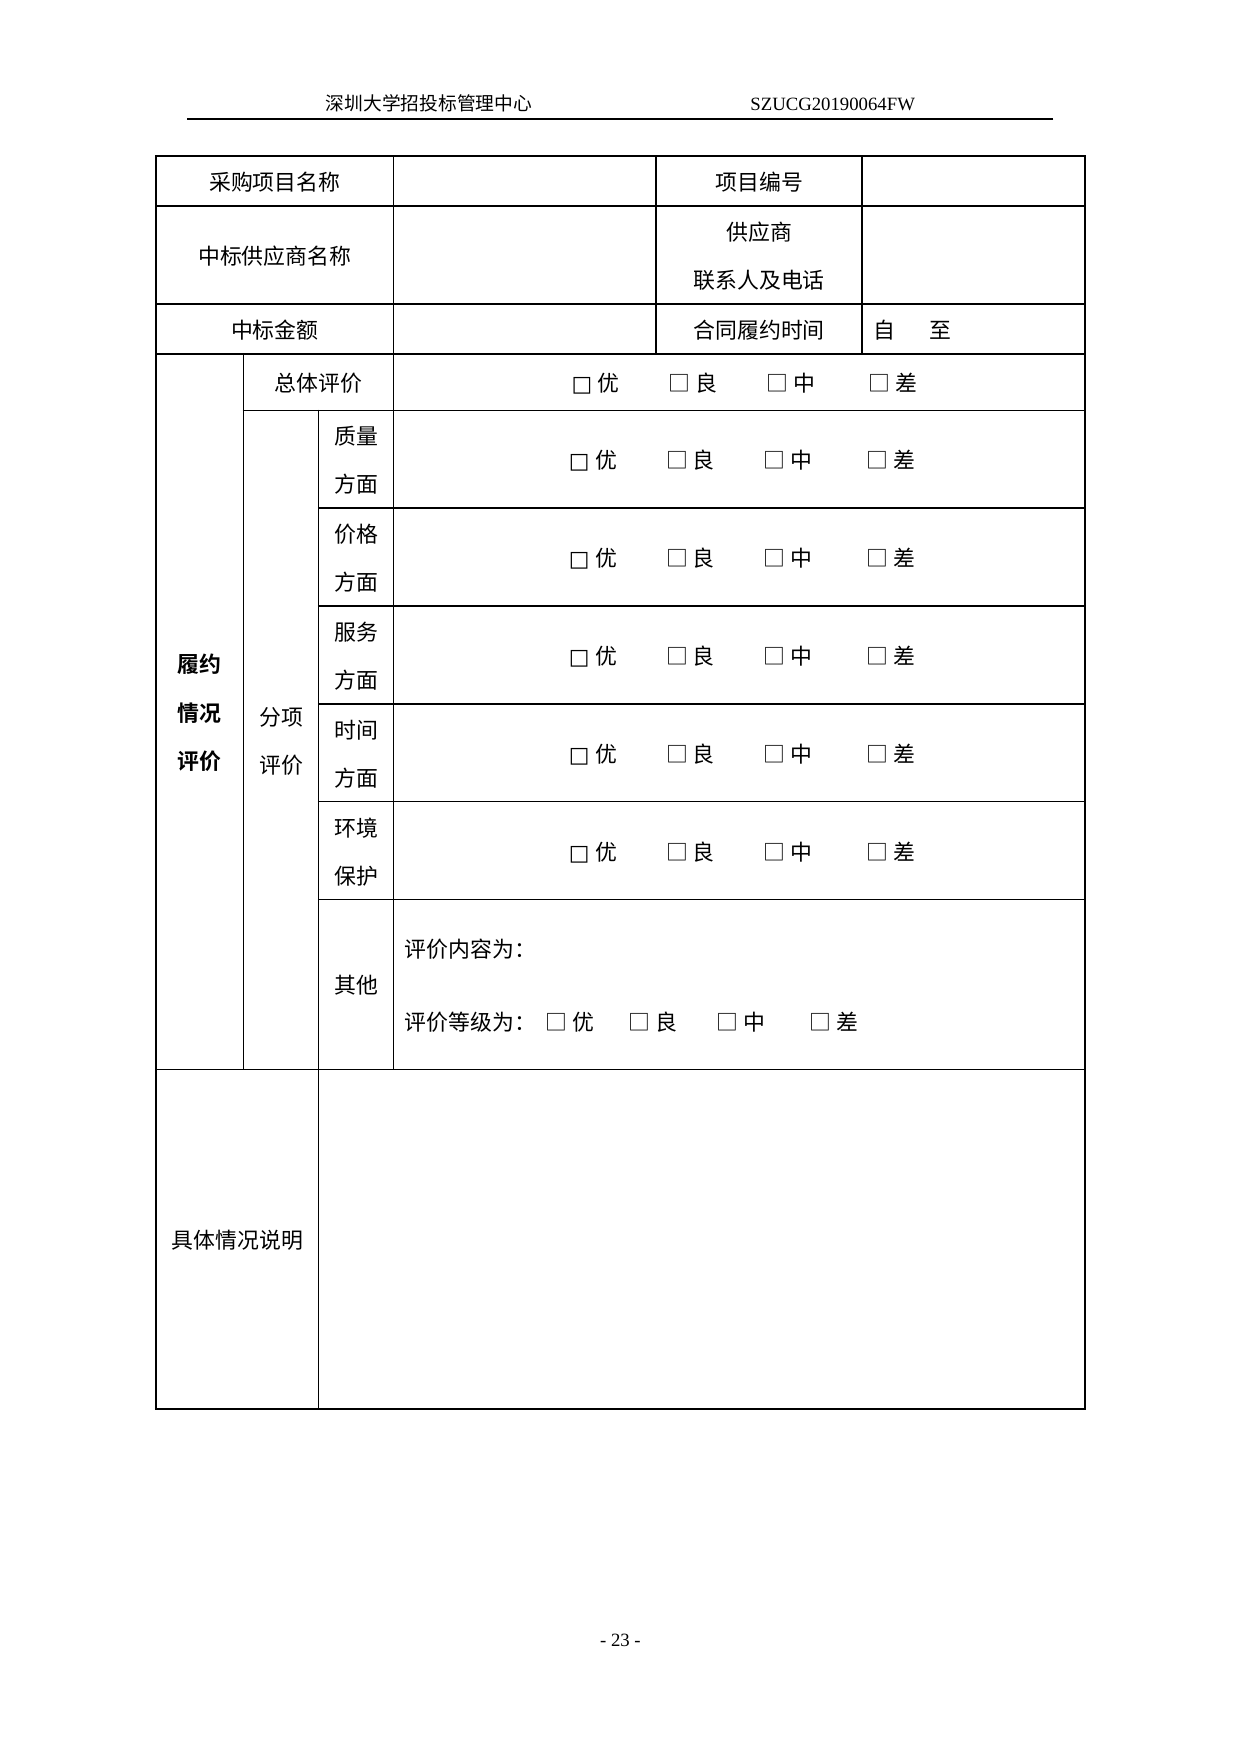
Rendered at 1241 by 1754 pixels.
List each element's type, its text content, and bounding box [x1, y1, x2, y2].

table_cell 服务方面 [319, 607, 393, 703]
table_cell 履约情况评价 [157, 355, 243, 1068]
table_cell 自 至 [863, 305, 1084, 353]
table_cell 具体情况说明 [157, 1070, 318, 1408]
table_header [394, 157, 655, 205]
table_header 采购项目名称 [157, 157, 393, 205]
table_cell □ 优 □ 良 □ 中 □ 差 [394, 705, 1084, 801]
table_cell □ 优 □ 良 □ 中 □ 差 [394, 509, 1084, 605]
table_cell □ 优 □ 良 □ 中 □ 差 [394, 607, 1084, 703]
table_cell 中标供应商名称 [157, 207, 393, 303]
table_cell 环境保护 [319, 802, 393, 898]
table_cell 时间方面 [319, 705, 393, 801]
table_cell [394, 207, 655, 303]
table_cell 分项评价 [244, 411, 318, 1068]
table_cell 总体评价 [244, 355, 393, 409]
table_header 项目编号 [657, 157, 861, 205]
table_cell 供应商 联系人及电话 [657, 207, 861, 303]
table_cell □ 优 □ 良 □ 中 □ 差 [394, 802, 1084, 898]
table_cell 评价内容为： 评价等级为： □ 优 □ 良 □ 中 □ 差 [394, 900, 1084, 1068]
table_cell □ 优 □ 良 □ 中 □ 差 [394, 411, 1084, 507]
table_cell 其他 [319, 900, 393, 1068]
table_cell 中标金额 [157, 305, 393, 353]
table_cell [319, 1070, 1084, 1408]
table_cell 价格方面 [319, 509, 393, 605]
table_cell 合同履约时间 [657, 305, 861, 353]
table_header [863, 157, 1084, 205]
table_cell [863, 207, 1084, 303]
table_cell □ 优 □ 良 □ 中 □ 差 [394, 355, 1084, 409]
table_cell 质量方面 [319, 411, 393, 507]
table_cell [394, 305, 655, 353]
